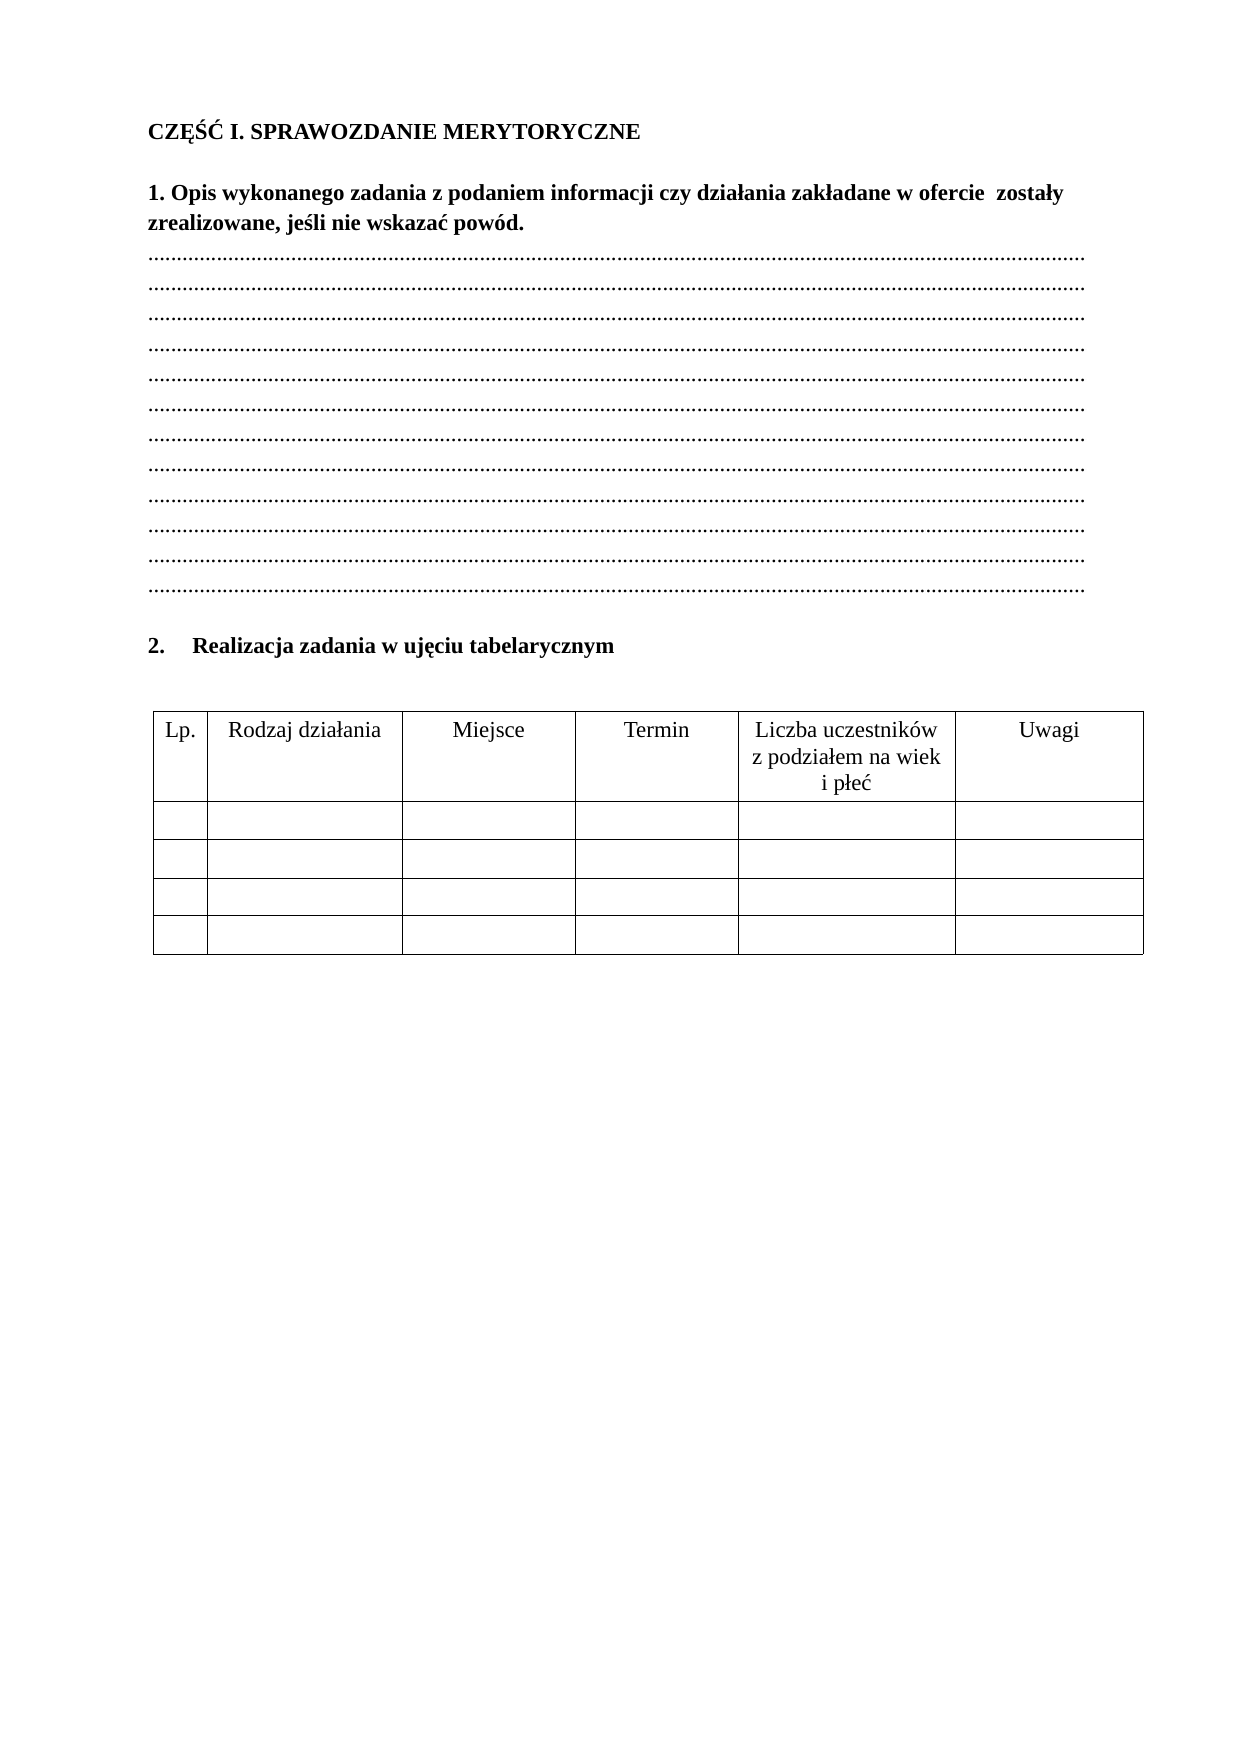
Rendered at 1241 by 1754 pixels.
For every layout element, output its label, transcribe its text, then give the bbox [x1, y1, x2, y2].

table_cell [154, 879, 207, 915]
table_cell [403, 879, 575, 915]
text .................................................................................................................................................................... [148, 329, 1093, 356]
text .................................................................................................................................................................... [148, 390, 1093, 416]
text .................................................................................................................................................................... [148, 541, 1093, 567]
table_header Liczba uczestników z podziałem na wiek i płeć [739, 712, 955, 801]
table_cell [154, 840, 207, 877]
text .................................................................................................................................................................... [148, 511, 1093, 537]
table_cell [208, 879, 402, 915]
table_cell [208, 916, 402, 953]
table_cell [208, 802, 402, 839]
table_cell [208, 840, 402, 877]
table_cell [576, 840, 738, 877]
table_cell [403, 802, 575, 839]
text .................................................................................................................................................................... [148, 420, 1093, 447]
text .................................................................................................................................................................... [148, 269, 1093, 296]
text .................................................................................................................................................................... [148, 299, 1093, 326]
table_cell [576, 916, 738, 953]
table_cell [739, 802, 955, 839]
table_header Uwagi [956, 712, 1143, 801]
text 1. Opis wykonanego zadania z podaniem informacji czy działania zakładane w ofercie zostały zrealizowane, jeśli nie wskazać powód. [148, 178, 1093, 235]
table_header Termin [576, 712, 738, 801]
table_cell [739, 879, 955, 915]
table_cell [576, 879, 738, 915]
table_cell [154, 802, 207, 839]
table_header Miejsce [403, 712, 575, 801]
subtitle CZĘŚĆ I. SPRAWOZDANIE MERYTORYCZNE [148, 118, 1093, 144]
table_cell [956, 879, 1143, 915]
text .................................................................................................................................................................... [148, 481, 1093, 507]
table_cell [956, 802, 1143, 839]
text .................................................................................................................................................................... [148, 450, 1093, 477]
text .................................................................................................................................................................... [148, 571, 1093, 598]
table_cell [739, 916, 955, 953]
table_cell [956, 916, 1143, 953]
table_cell [739, 840, 955, 877]
text .................................................................................................................................................................... [148, 360, 1093, 386]
table_header Rodzaj działania [208, 712, 402, 801]
table_cell [154, 916, 207, 953]
table_header Lp. [154, 712, 207, 801]
text .................................................................................................................................................................... [148, 239, 1093, 265]
list Realizacja zadania w ujęciu tabelarycznym [148, 632, 1093, 658]
table_cell [956, 840, 1143, 877]
table_cell [576, 802, 738, 839]
table_cell [403, 840, 575, 877]
table_cell [403, 916, 575, 953]
